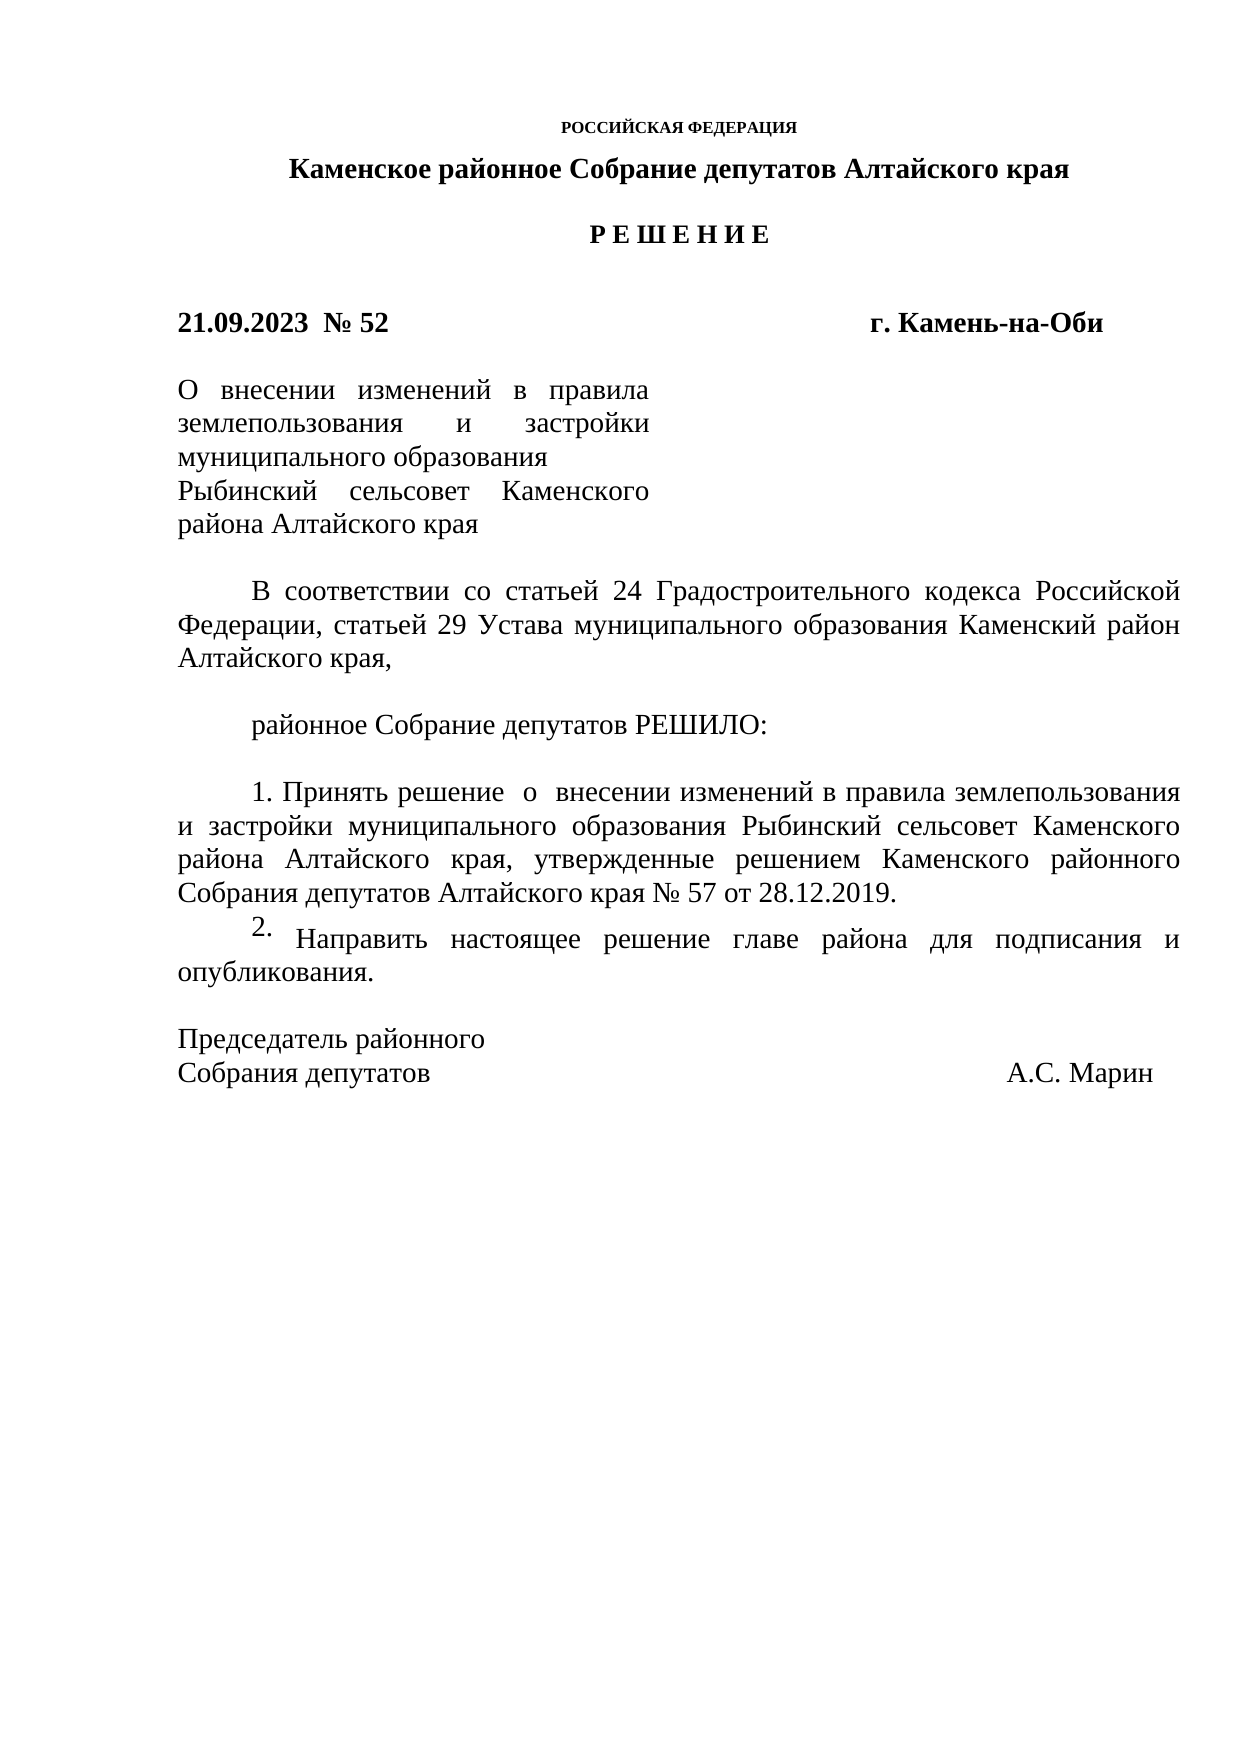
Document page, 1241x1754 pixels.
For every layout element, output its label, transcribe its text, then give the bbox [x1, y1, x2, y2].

text Каменское районное Собрание депутатов Алтайского края [177, 152, 1181, 185]
subtitle Р Е Ш Е Н И Е [177, 219, 1181, 271]
text РОССИЙСКАЯ ФЕДЕРАЦИЯ [177, 118, 1181, 152]
text О внесении изменений в правила землепользования и застройки муниципального образования Рыбинский сельсовет Каменского района Алтайского края [177, 372, 649, 540]
text Собрания депутатов А.С. Марин [177, 1055, 1181, 1088]
text В соответствии со статьей 24 Градостроительного кодекса Российской Федерации, статьей 29 Устава муниципального образования Каменский район Алтайского края, [177, 573, 1181, 674]
text 21.09.2023 № 52 г. Камень-на-Оби [177, 305, 1181, 338]
text Председатель районного [177, 1021, 1181, 1055]
text районное Собрание депутатов РЕШИЛО: [177, 707, 1181, 741]
text 1. Принять решение о внесении изменений в правила землепользования и застройки муниципального образования Рыбинский сельсовет Каменского района Алтайского края, утвержденные решением Каменского районного Собрания депутатов Алтайского края № 57 от 28.12.2019. [177, 774, 1181, 909]
text 2. Направить настоящее решение главе района для подписания и опубликования. [177, 909, 1181, 988]
